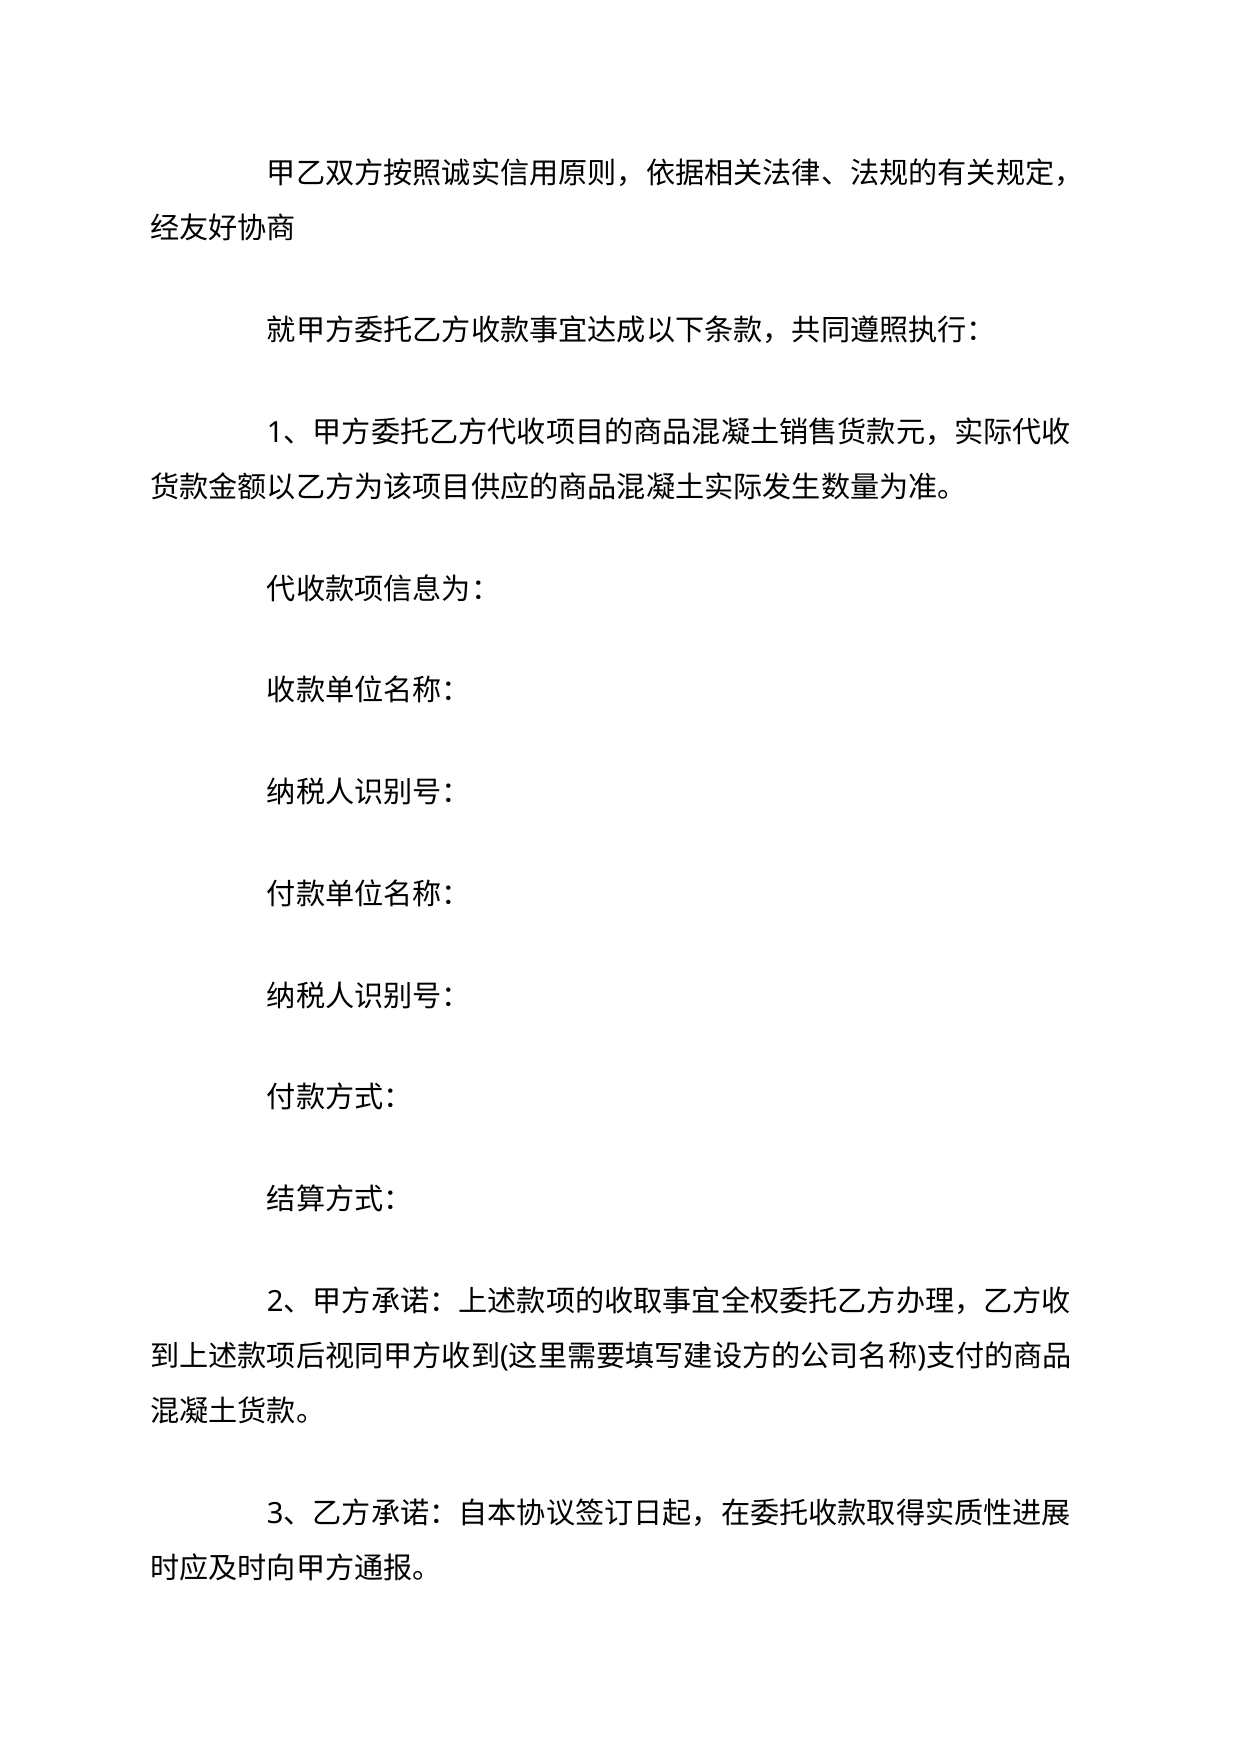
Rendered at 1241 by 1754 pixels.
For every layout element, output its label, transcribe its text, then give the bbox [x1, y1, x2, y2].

text 1、甲方委托乙方代收项目的商品混凝土销售货款元，实际代收货款金额以乙方为该项目供应的商品混凝土实际发生数量为准。 [150, 408, 1090, 506]
text 纳税人识别号： [150, 769, 1090, 811]
text 纳税人识别号： [150, 972, 1090, 1014]
text 收款单位名称： [150, 667, 1090, 709]
text 结算方式： [150, 1176, 1090, 1218]
text 3、乙方承诺：自本协议签订日起，在委托收款取得实质性进展时应及时向甲方通报。 [150, 1489, 1090, 1587]
text 代收款项信息为： [150, 565, 1090, 607]
text 2、甲方承诺：上述款项的收取事宜全权委托乙方办理，乙方收到上述款项后视同甲方收到(这里需要填写建设方的公司名称)支付的商品混凝土货款。 [150, 1278, 1090, 1430]
text 付款单位名称： [150, 871, 1090, 913]
text 付款方式： [150, 1074, 1090, 1116]
text 甲乙双方按照诚实信用原则，依据相关法律、法规的有关规定，经友好协商 [150, 150, 1090, 247]
text 就甲方委托乙方收款事宜达成以下条款，共同遵照执行： [150, 307, 1090, 349]
